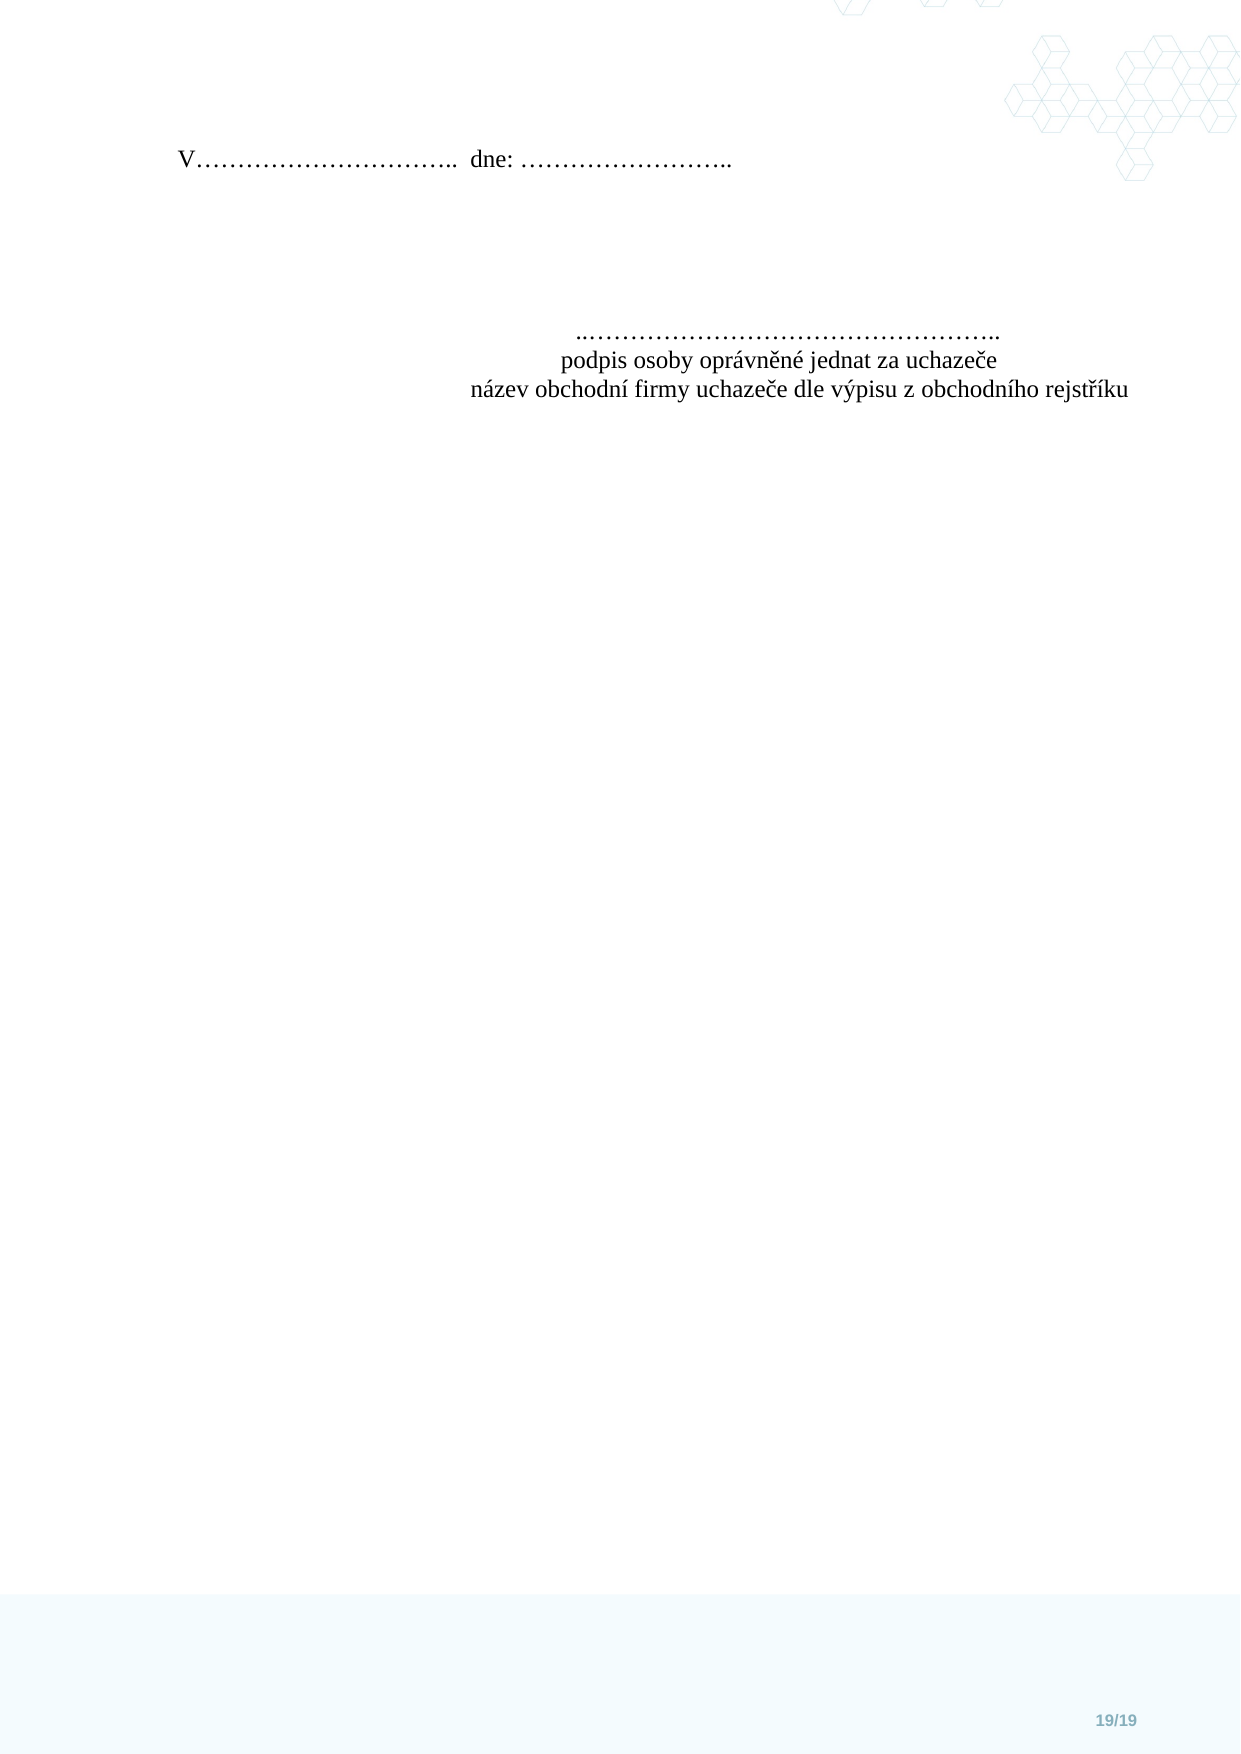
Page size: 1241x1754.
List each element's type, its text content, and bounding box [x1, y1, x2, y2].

picture [831, 0, 1241, 181]
list V………………………….. dne: …………………….. [177, 144, 1137, 173]
text název obchodní firmy uchazeče dle výpisu z obchodního rejstříku [133, 374, 1137, 403]
list podpis osoby oprávněné jednat za uchazeče [517, 345, 1137, 374]
list ..………………………………………….. [517, 316, 1137, 345]
